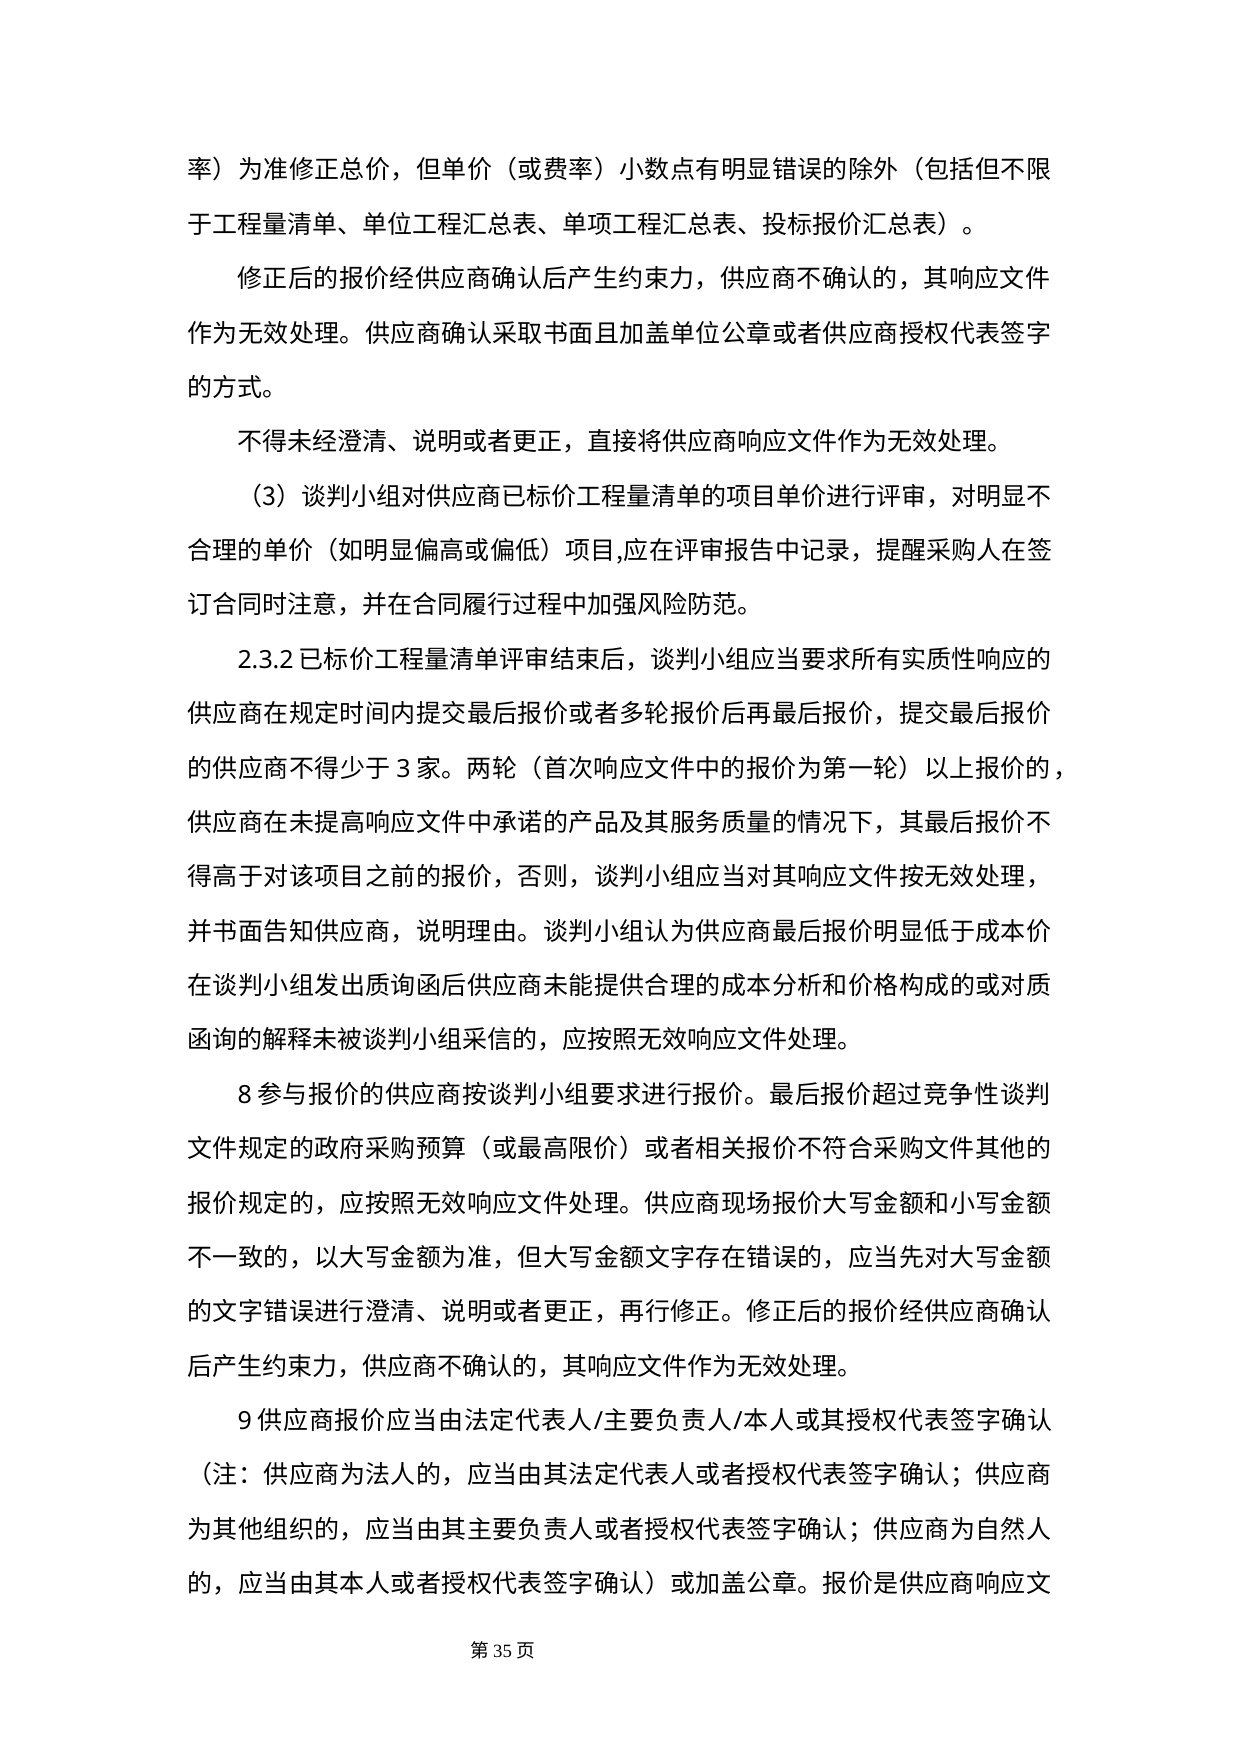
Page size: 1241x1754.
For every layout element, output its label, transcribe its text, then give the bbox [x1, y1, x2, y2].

text （3）谈判小组对供应商已标价工程量清单的项目单价进行评审，对明显不合理的单价（如明显偏高或偏低）项目,应在评审报告中记录，提醒采购人在签订合同时注意，并在合同履行过程中加强风险防范。 [187, 476, 1053, 621]
text 不得未经澄清、说明或者更正，直接将供应商响应文件作为无效处理。 [187, 422, 1053, 458]
text 2.3.2已标价工程量清单评审结束后，谈判小组应当要求所有实质性响应的供应商在规定时间内提交最后报价或者多轮报价后再最后报价，提交最后报价的供应商不得少于3家。两轮（首次响应文件中的报价为第一轮）以上报价的，供应商在未提高响应文件中承诺的产品及其服务质量的情况下，其最后报价不得高于对该项目之前的报价，否则，谈判小组应当对其响应文件按无效处理，并书面告知供应商，说明理由。谈判小组认为供应商最后报价明显低于成本价，在谈判小组发出质询函后供应商未能提供合理的成本分析和价格构成的或对质函询的解释未被谈判小组采信的，应按照无效响应文件处理。 [187, 639, 1053, 1056]
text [187, 1401, 1053, 1600]
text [187, 150, 1053, 241]
text 修正后的报价经供应商确认后产生约束力，供应商不确认的，其响应文件作为无效处理。供应商确认采取书面且加盖单位公章或者供应商授权代表签字的方式。 [187, 259, 1053, 404]
text 8参与报价的供应商按谈判小组要求进行报价。最后报价超过竞争性谈判文件规定的政府采购预算（或最高限价）或者相关报价不符合采购文件其他的报价规定的，应按照无效响应文件处理。供应商现场报价大写金额和小写金额不一致的，以大写金额为准，但大写金额文字存在错误的，应当先对大写金额的文字错误进行澄清、说明或者更正，再行修正。修正后的报价经供应商确认后产生约束力，供应商不确认的，其响应文件作为无效处理。 [187, 1074, 1053, 1382]
